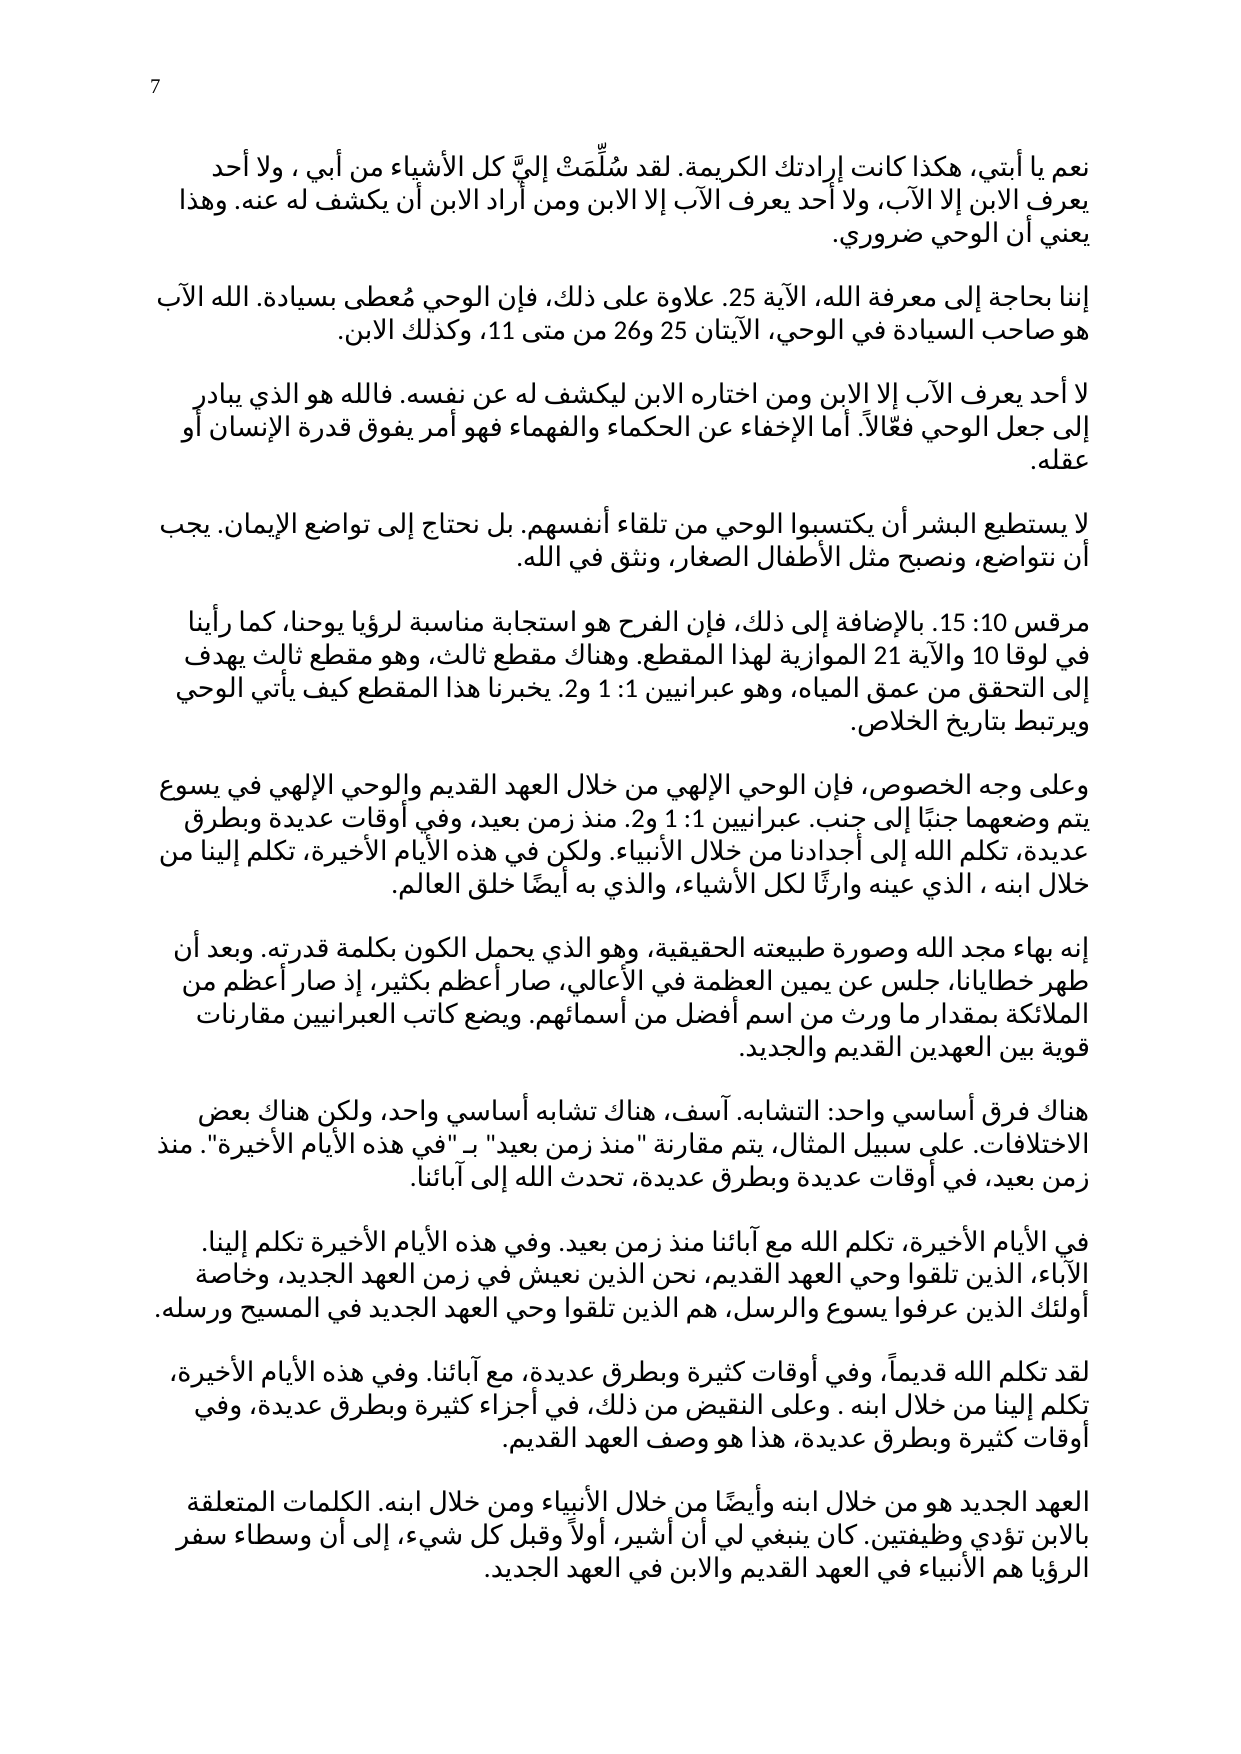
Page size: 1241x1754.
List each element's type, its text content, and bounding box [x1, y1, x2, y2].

text لقد تكلم الله قديماً، وفي أوقات كثيرة وبطرق عديدة، مع آبائنا. وفي هذه الأيام الأخيرة، تكلم إلينا من خلال ابنه . وعلى النقيض من ذلك، في أجزاء كثيرة وبطرق عديدة، وفي أوقات كثيرة وبطرق عديدة، هذا هو وصف العهد القديم. [150, 1355, 1090, 1454]
text هناك فرق أساسي واحد: التشابه. آسف، هناك تشابه أساسي واحد، ولكن هناك بعض الاختلافات. على سبيل المثال، يتم مقارنة "منذ زمن بعيد" بـ "في هذه الأيام الأخيرة". منذ زمن بعيد، في أوقات عديدة وبطرق عديدة، تحدث الله إلى آبائنا. [150, 1094, 1090, 1193]
text إننا بحاجة إلى معرفة الله، الآية 25. علاوة على ذلك، فإن الوحي مُعطى بسيادة. الله الآب هو صاحب السيادة في الوحي، الآيتان 25 و26 من متى 11، وكذلك الابن. [150, 280, 1090, 346]
text مرقس 10: 15. بالإضافة إلى ذلك، فإن الفرح هو استجابة مناسبة لرؤيا يوحنا، كما رأينا في لوقا 10 والآية 21 الموازية لهذا المقطع. وهناك مقطع ثالث، وهو مقطع ثالث يهدف إلى التحقق من عمق المياه، وهو عبرانيين 1: 1 و2. يخبرنا هذا المقطع كيف يأتي الوحي ويرتبط بتاريخ الخلاص. [150, 605, 1090, 737]
text وعلى وجه الخصوص، فإن الوحي الإلهي من خلال العهد القديم والوحي الإلهي في يسوع يتم وضعهما جنبًا إلى جنب. عبرانيين 1: 1 و2. منذ زمن بعيد، وفي أوقات عديدة وبطرق عديدة، تكلم الله إلى أجدادنا من خلال الأنبياء. ولكن في هذه الأيام الأخيرة، تكلم إلينا من خلال ابنه ، الذي عينه وارثًا لكل الأشياء، والذي به أيضًا خلق العالم. [150, 768, 1090, 900]
text لا أحد يعرف الآب إلا الابن ومن اختاره الابن ليكشف له عن نفسه. فالله هو الذي يبادر إلى جعل الوحي فعّالاً. أما الإخفاء عن الحكماء والفهماء فهو أمر يفوق قدرة الإنسان أو عقله. [150, 377, 1090, 476]
text في الأيام الأخيرة، تكلم الله مع آبائنا منذ زمن بعيد. وفي هذه الأيام الأخيرة تكلم إلينا. الآباء، الذين تلقوا وحي العهد القديم، نحن الذين نعيش في زمن العهد الجديد، وخاصة أولئك الذين عرفوا يسوع والرسل، هم الذين تلقوا وحي العهد الجديد في المسيح ورسله. [150, 1225, 1090, 1324]
text إنه بهاء مجد الله وصورة طبيعته الحقيقية، وهو الذي يحمل الكون بكلمة قدرته. وبعد أن طهر خطايانا، جلس عن يمين العظمة في الأعالي، صار أعظم بكثير، إذ صار أعظم من الملائكة بمقدار ما ورث من اسم أفضل من أسمائهم. ويضع كاتب العبرانيين مقارنات قوية بين العهدين القديم والجديد. [150, 931, 1090, 1063]
text نعم يا أبتي، هكذا كانت إرادتك الكريمة. لقد سُلِّمَتْ إليَّ كل الأشياء من أبي ، ولا أحد يعرف الابن إلا الآب، ولا أحد يعرف الآب إلا الابن ومن أراد الابن أن يكشف له عنه. وهذا يعني أن الوحي ضروري. [150, 150, 1090, 249]
text العهد الجديد هو من خلال ابنه وأيضًا من خلال الأنبياء ومن خلال ابنه. الكلمات المتعلقة بالابن تؤدي وظيفتين. كان ينبغي لي أن أشير، أولاً وقبل كل شيء، إلى أن وسطاء سفر الرؤيا هم الأنبياء في العهد القديم والابن في العهد الجديد. [150, 1485, 1090, 1584]
text لا يستطيع البشر أن يكتسبوا الوحي من تلقاء أنفسهم. بل نحتاج إلى تواضع الإيمان. يجب أن نتواضع، ونصبح مثل الأطفال الصغار، ونثق في الله. [150, 508, 1090, 574]
